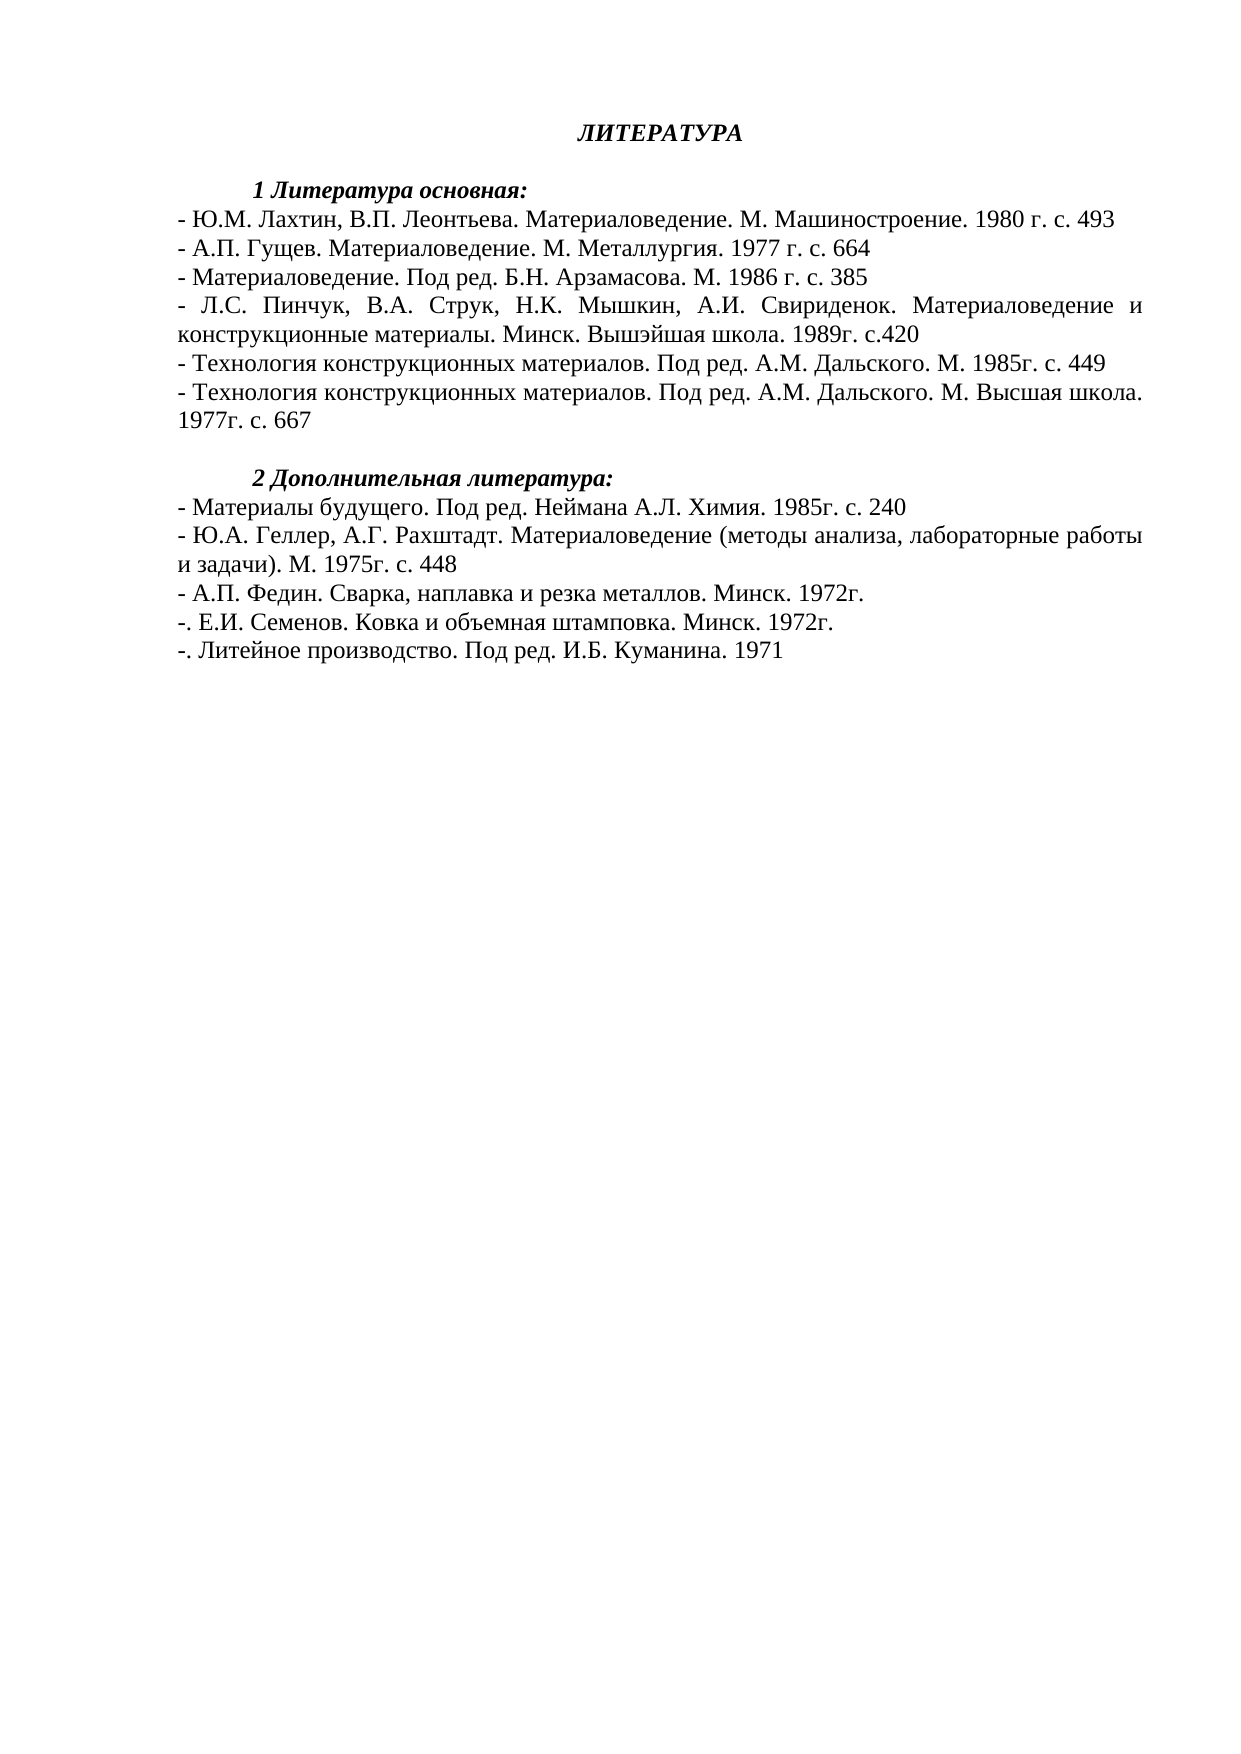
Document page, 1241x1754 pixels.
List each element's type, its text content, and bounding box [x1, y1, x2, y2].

text -. Литейное производство. Под ред. И.Б. Куманина. 1971 [177, 636, 1144, 664]
text ЛИТEPAТУPA [177, 118, 1144, 147]
text - Материалы будущего. Под ред. Неймана А.Л. Химия. 1985г. с. 240 [177, 492, 1144, 521]
text 2 Дополнительная литература: [177, 463, 1144, 492]
text - А.П. Федин. Сварка, наплавка и резка металлов. Минск. 1972г. [177, 578, 1144, 607]
text - Технология конструкционных материалов. Под ред. А.М. Дальского. М. Высшая школа. 1977г. с. 667 [177, 377, 1144, 434]
text - Ю.А. Геллер, А.Г. Рахштадт. Материаловедение (методы анализа, лабораторные работы и задачи). М. 1975г. с. 448 [177, 521, 1144, 578]
text - Ю.М. Лахтин, В.П. Леонтьева. Материаловедение. М. Машиностроение. 1980 г. с. 493 [177, 204, 1144, 233]
text - А.П. Гущев. Материаловедение. М. Металлургия. 1977 г. с. 664 [177, 233, 1144, 262]
text - Л.С. Пинчук, В.А. Струк, Н.К. Мышкин, А.И. Свириденок. Материаловедение и конструкционные материалы. Минск. Вышэйшая школа. 1989г. с.420 [177, 291, 1144, 348]
text - Технология конструкционных материалов. Под ред. А.М. Дальского. М. 1985г. с. 449 [177, 348, 1144, 377]
text 1 Литература основная: [177, 176, 1144, 204]
text - Материаловедение. Под ред. Б.Н. Арзамасова. М. 1986 г. с. 385 [177, 262, 1144, 291]
text -. Е.И. Семенов. Ковка и объемная штамповка. Минск. 1972г. [177, 607, 1144, 636]
